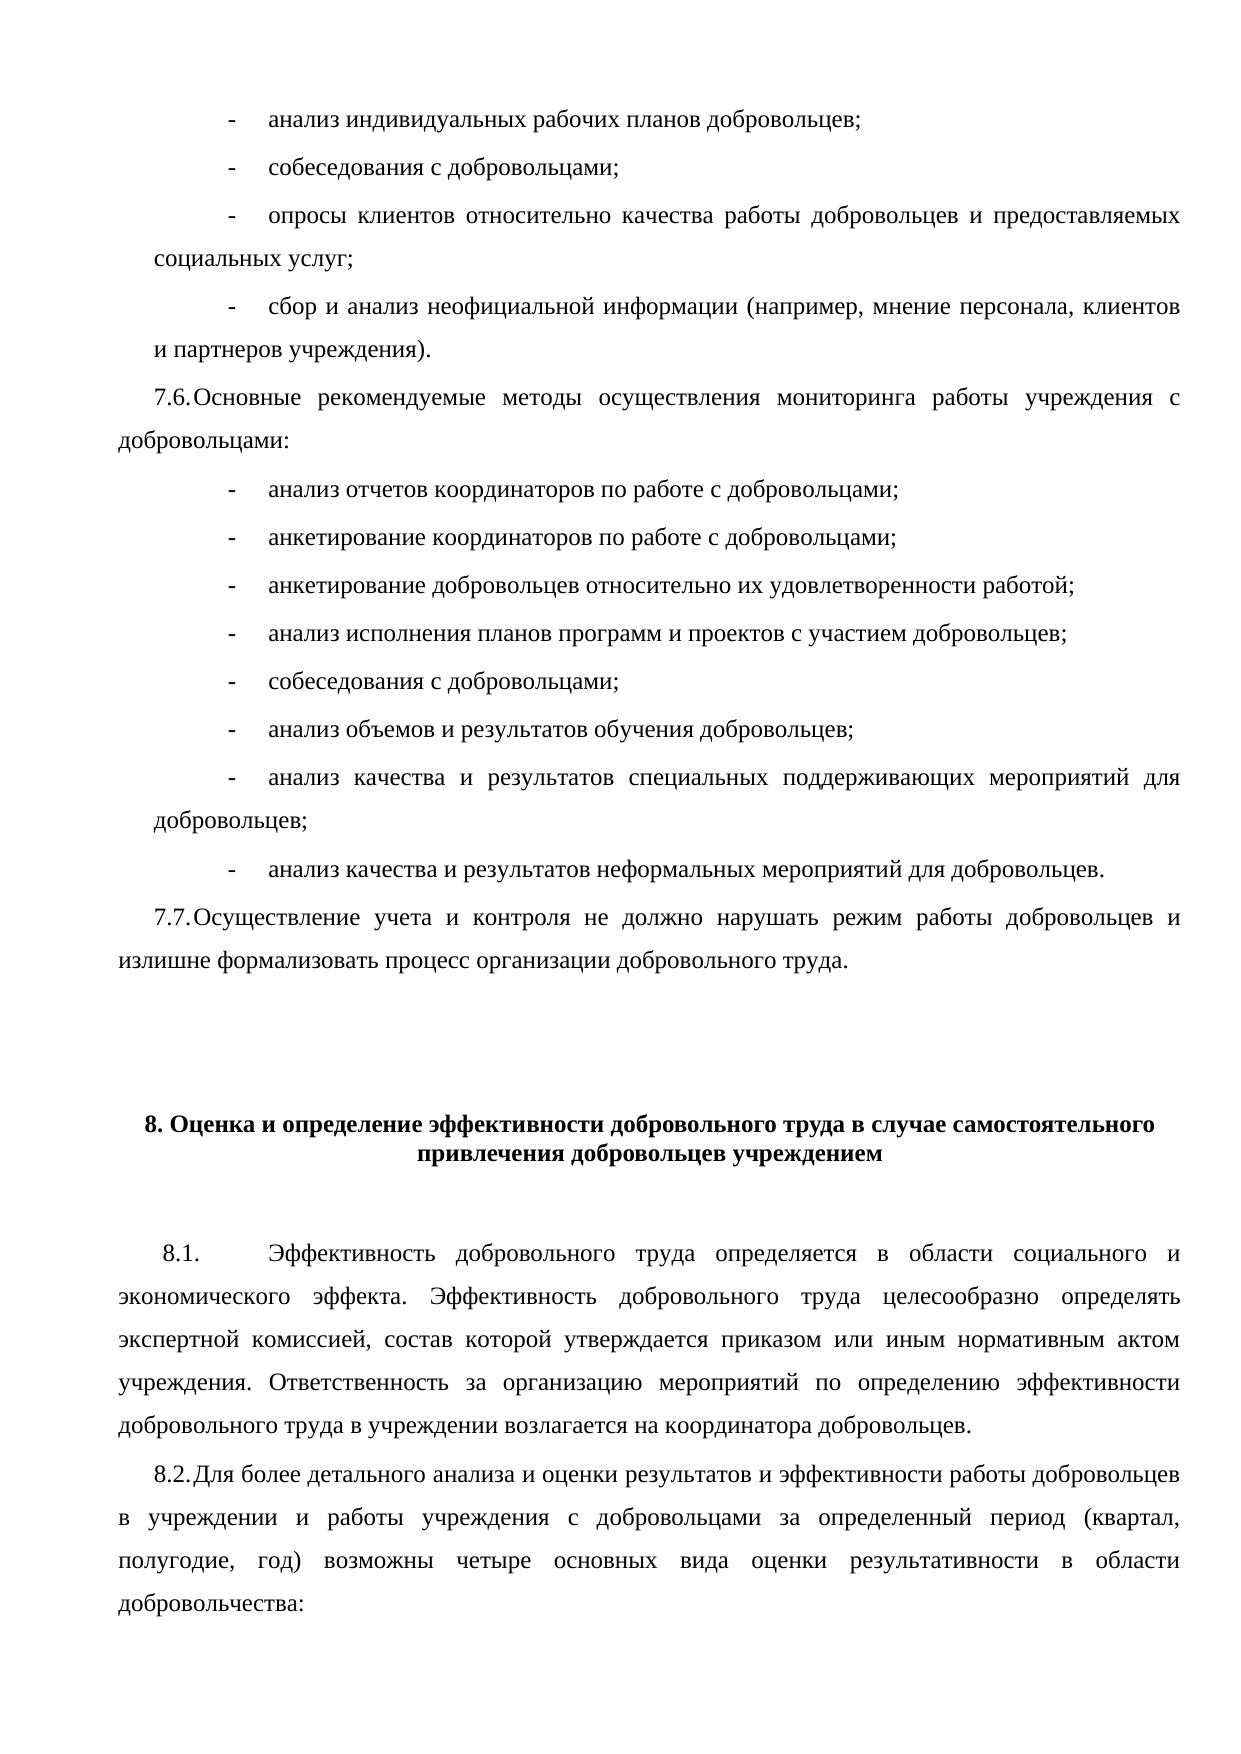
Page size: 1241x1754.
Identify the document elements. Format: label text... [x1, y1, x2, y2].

text - анализ качества и результатов неформальных мероприятий для добровольцев. [154, 854, 1181, 882]
text 8.1. Эффективность добровольного труда определяется в области социального и экономического эффекта. Эффективность добровольного труда целесообразно определять экспертной комиссией, состав которой утверждается приказом или иным нормативным актом учреждения. Ответственность за организацию мероприятий по определению эффективности добровольного труда в учреждении возлагается на координатора добровольцев. [118, 1238, 1181, 1439]
text - опросы клиентов относительно качества работы добровольцев и предоставляемых социальных услуг; [154, 200, 1181, 272]
text - сбор и анализ неофициальной информации (например, мнение персонала, клиентов и партнеров учреждения). [154, 291, 1181, 363]
text - собеседования с добровольцами; [154, 152, 1181, 181]
text - собеседования с добровольцами; [154, 666, 1181, 695]
text 7.6. Основные рекомендуемые методы осуществления мониторинга работы учреждения с добровольцами: [118, 382, 1181, 454]
text - анкетирование координаторов по работе с добровольцами; [154, 522, 1181, 551]
text 8.2. Для более детального анализа и оценки результатов и эффективности работы добровольцев в учреждении и работы учреждения с добровольцами за определенный период (квартал, полугодие, год) возможны четыре основных вида оценки результативности в области добровольчества: [118, 1459, 1181, 1617]
text - анализ индивидуальных рабочих планов добровольцев; [154, 104, 1181, 132]
subtitle 8. Оценка и определение эффективности добровольного труда в случае самостоятельного привлечения добровольцев учреждением [118, 1109, 1181, 1167]
text - анкетирование добровольцев относительно их удовлетворенности работой; [154, 570, 1181, 599]
text 7.7. Осуществление учета и контроля не должно нарушать режим работы добровольцев и излишне формализовать процесс организации добровольного труда. [118, 902, 1181, 974]
text - анализ качества и результатов специальных поддерживающих мероприятий для добровольцев; [154, 762, 1181, 834]
text - анализ объемов и результатов обучения добровольцев; [154, 714, 1181, 743]
text - анализ исполнения планов программ и проектов с участием добровольцев; [154, 618, 1181, 647]
text - анализ отчетов координаторов по работе с добровольцами; [154, 474, 1181, 502]
